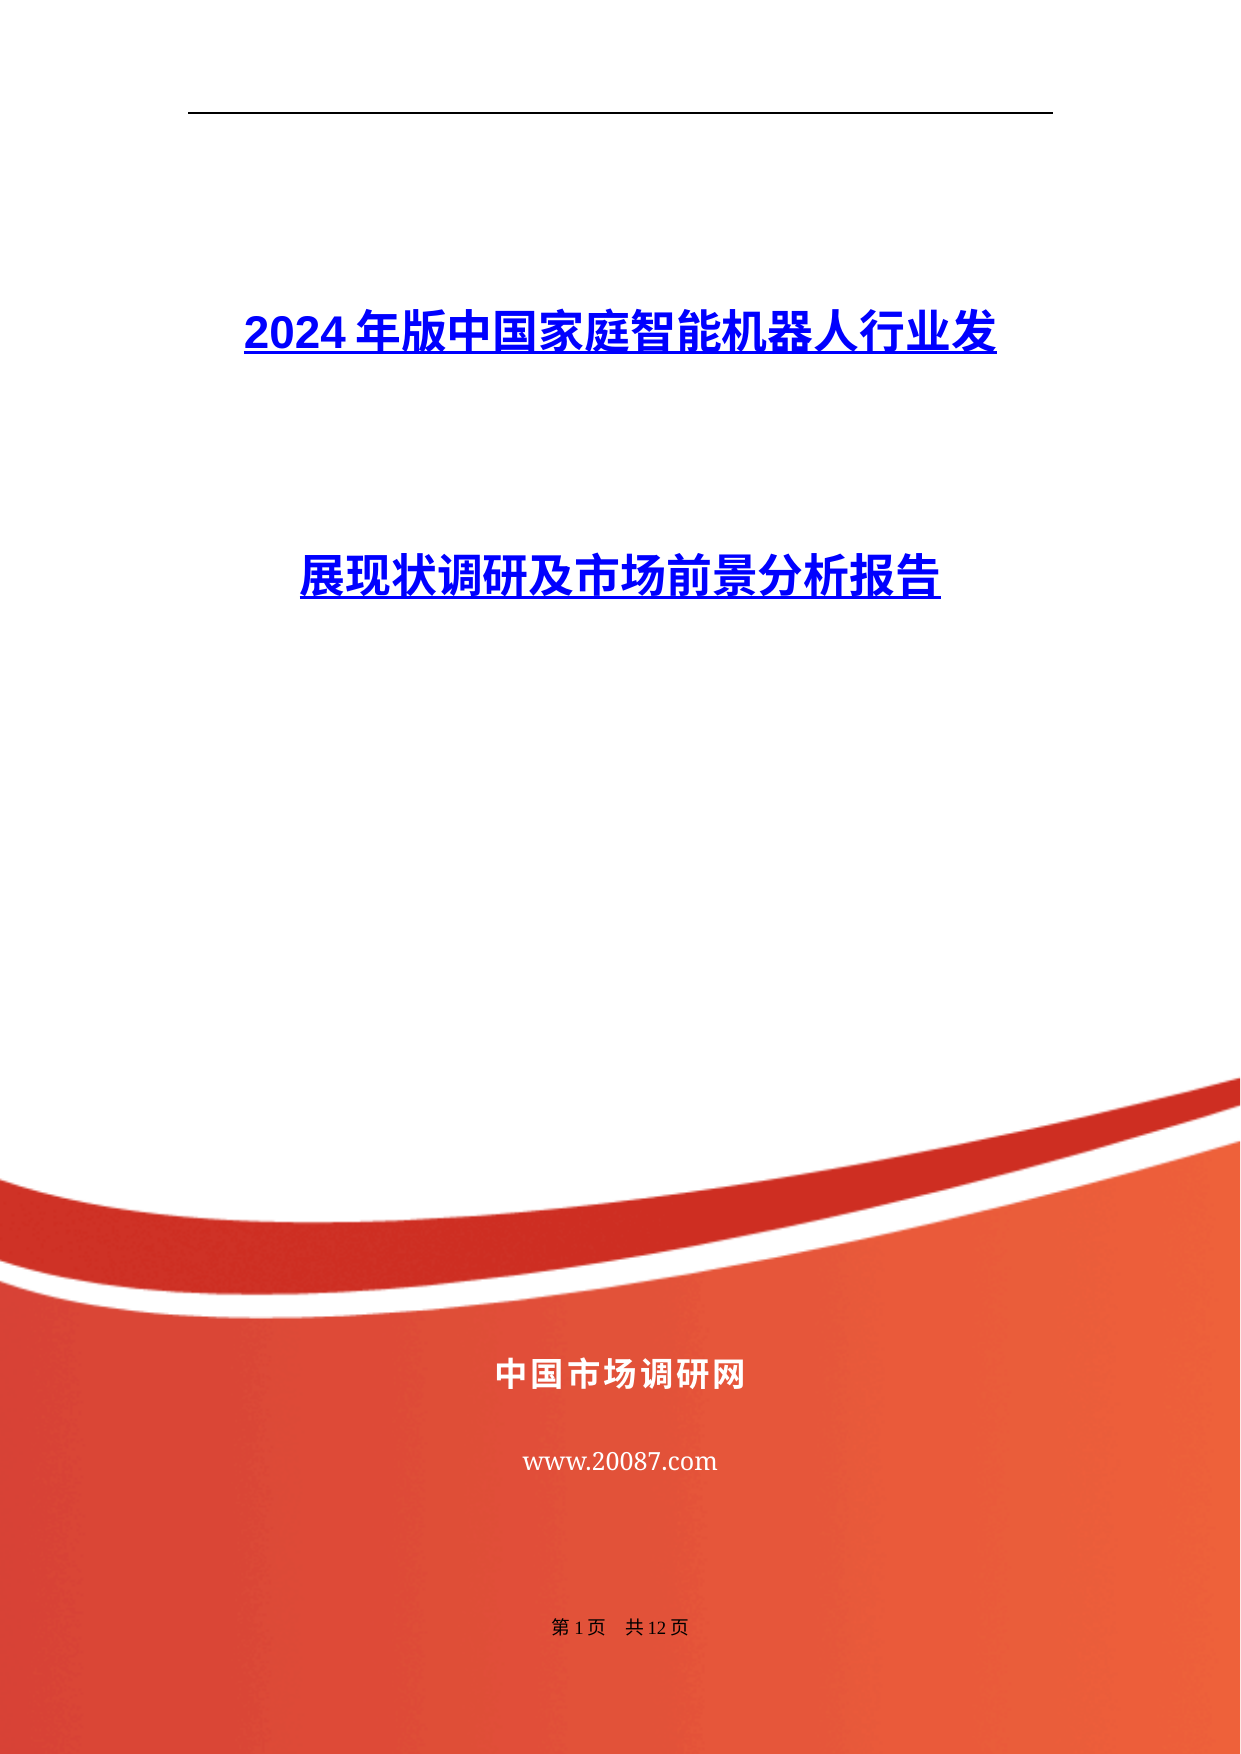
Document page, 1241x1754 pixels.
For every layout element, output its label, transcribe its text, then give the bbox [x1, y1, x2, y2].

picture [0, 1006, 1241, 1754]
text www.20087.com [187, 1428, 1053, 1493]
table_header 2024年版中国家庭智能机器人行业发展现状调研及市场前景分析报告 [188, 207, 1053, 773]
subtitle 中国市场调研网 [187, 1339, 1053, 1404]
